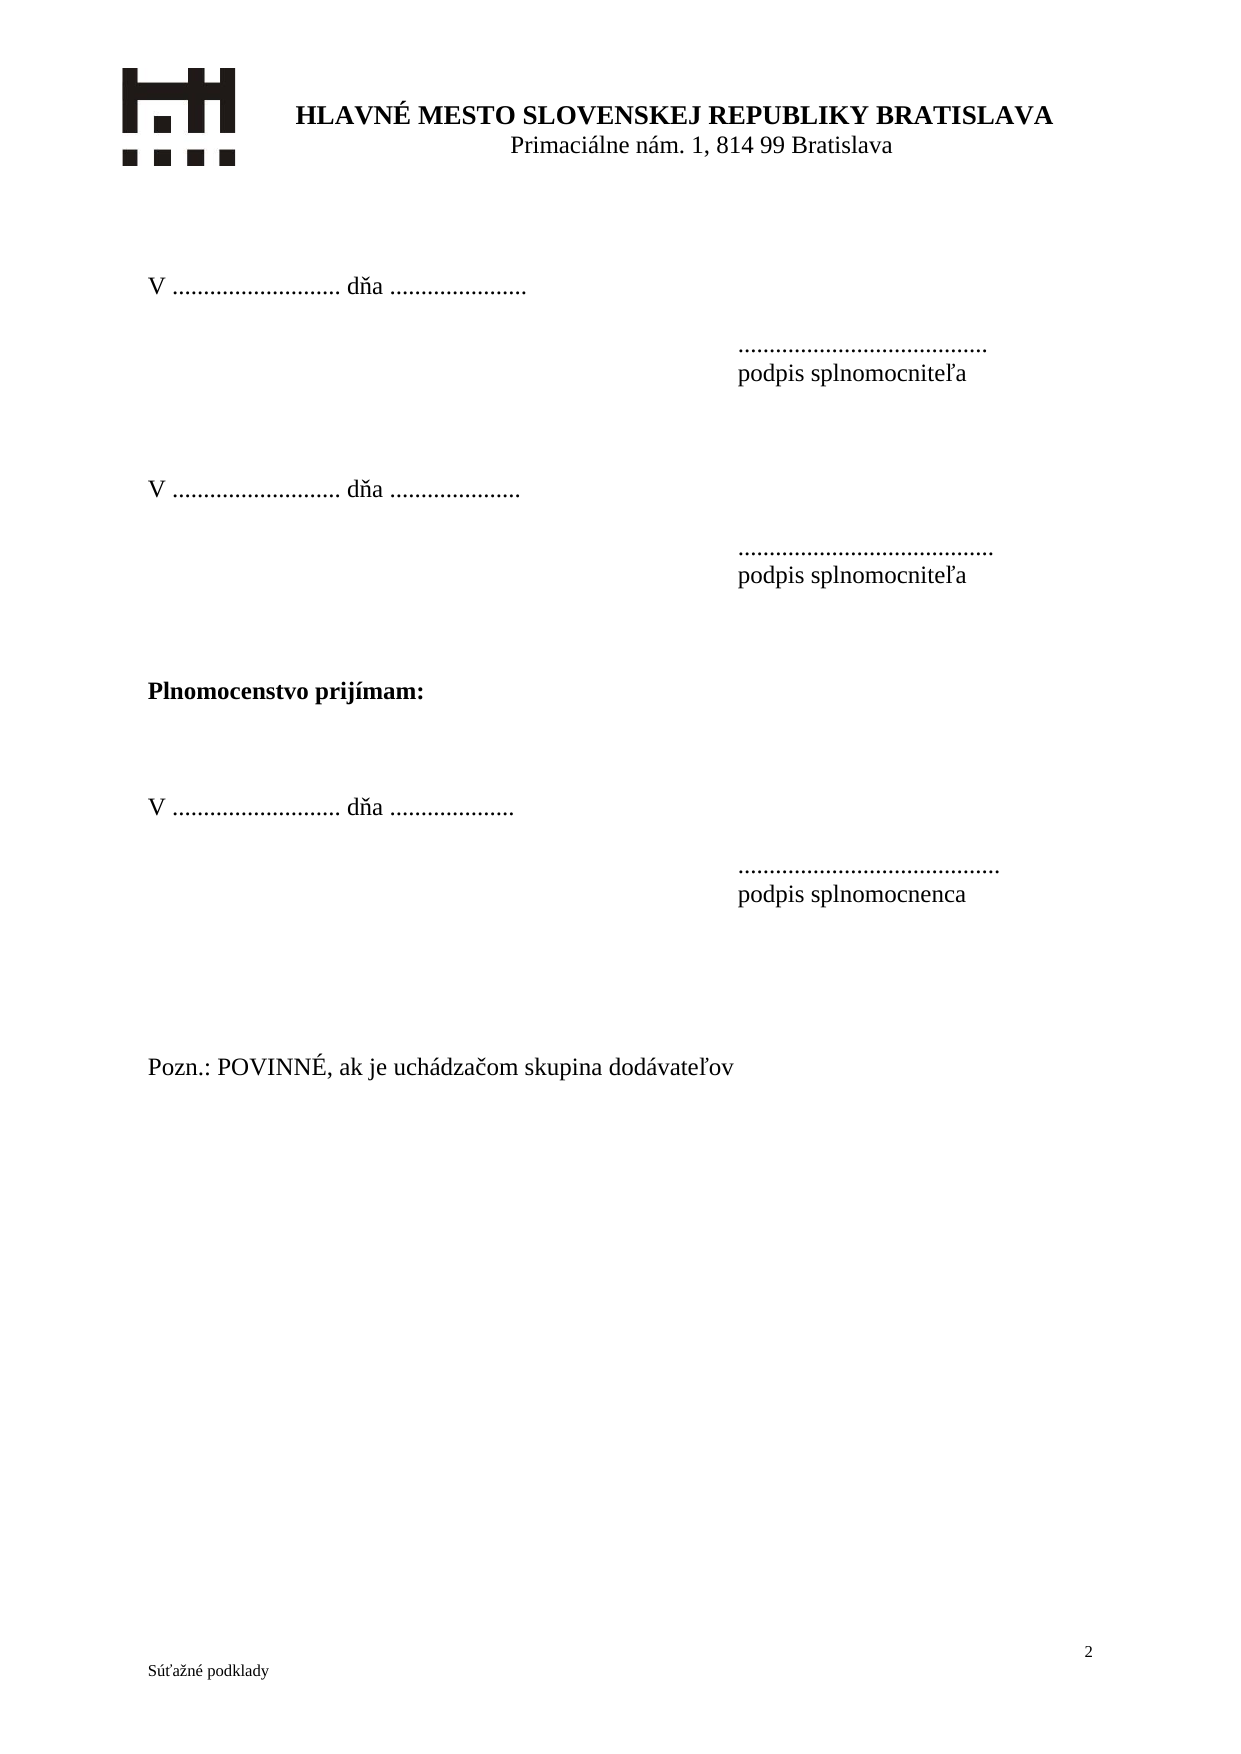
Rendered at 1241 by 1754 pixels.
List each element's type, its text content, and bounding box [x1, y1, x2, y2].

text V ........................... dňa .................... [148, 792, 1092, 821]
text .......................................... podpis splnomocnenca [738, 850, 1092, 907]
picture [122, 68, 236, 166]
text Pozn.: POVINNÉ, ak je uchádzačom skupina dodávateľov [148, 1052, 1092, 1081]
text ......................................... podpis splnomocniteľa [738, 532, 1092, 589]
text Plnomocenstvo prijímam: [148, 676, 1092, 705]
text ........................................ podpis splnomocniteľa [738, 329, 1092, 387]
text V ........................... dňa ...................... [148, 271, 1092, 300]
text V ........................... dňa ..................... [148, 474, 1092, 502]
